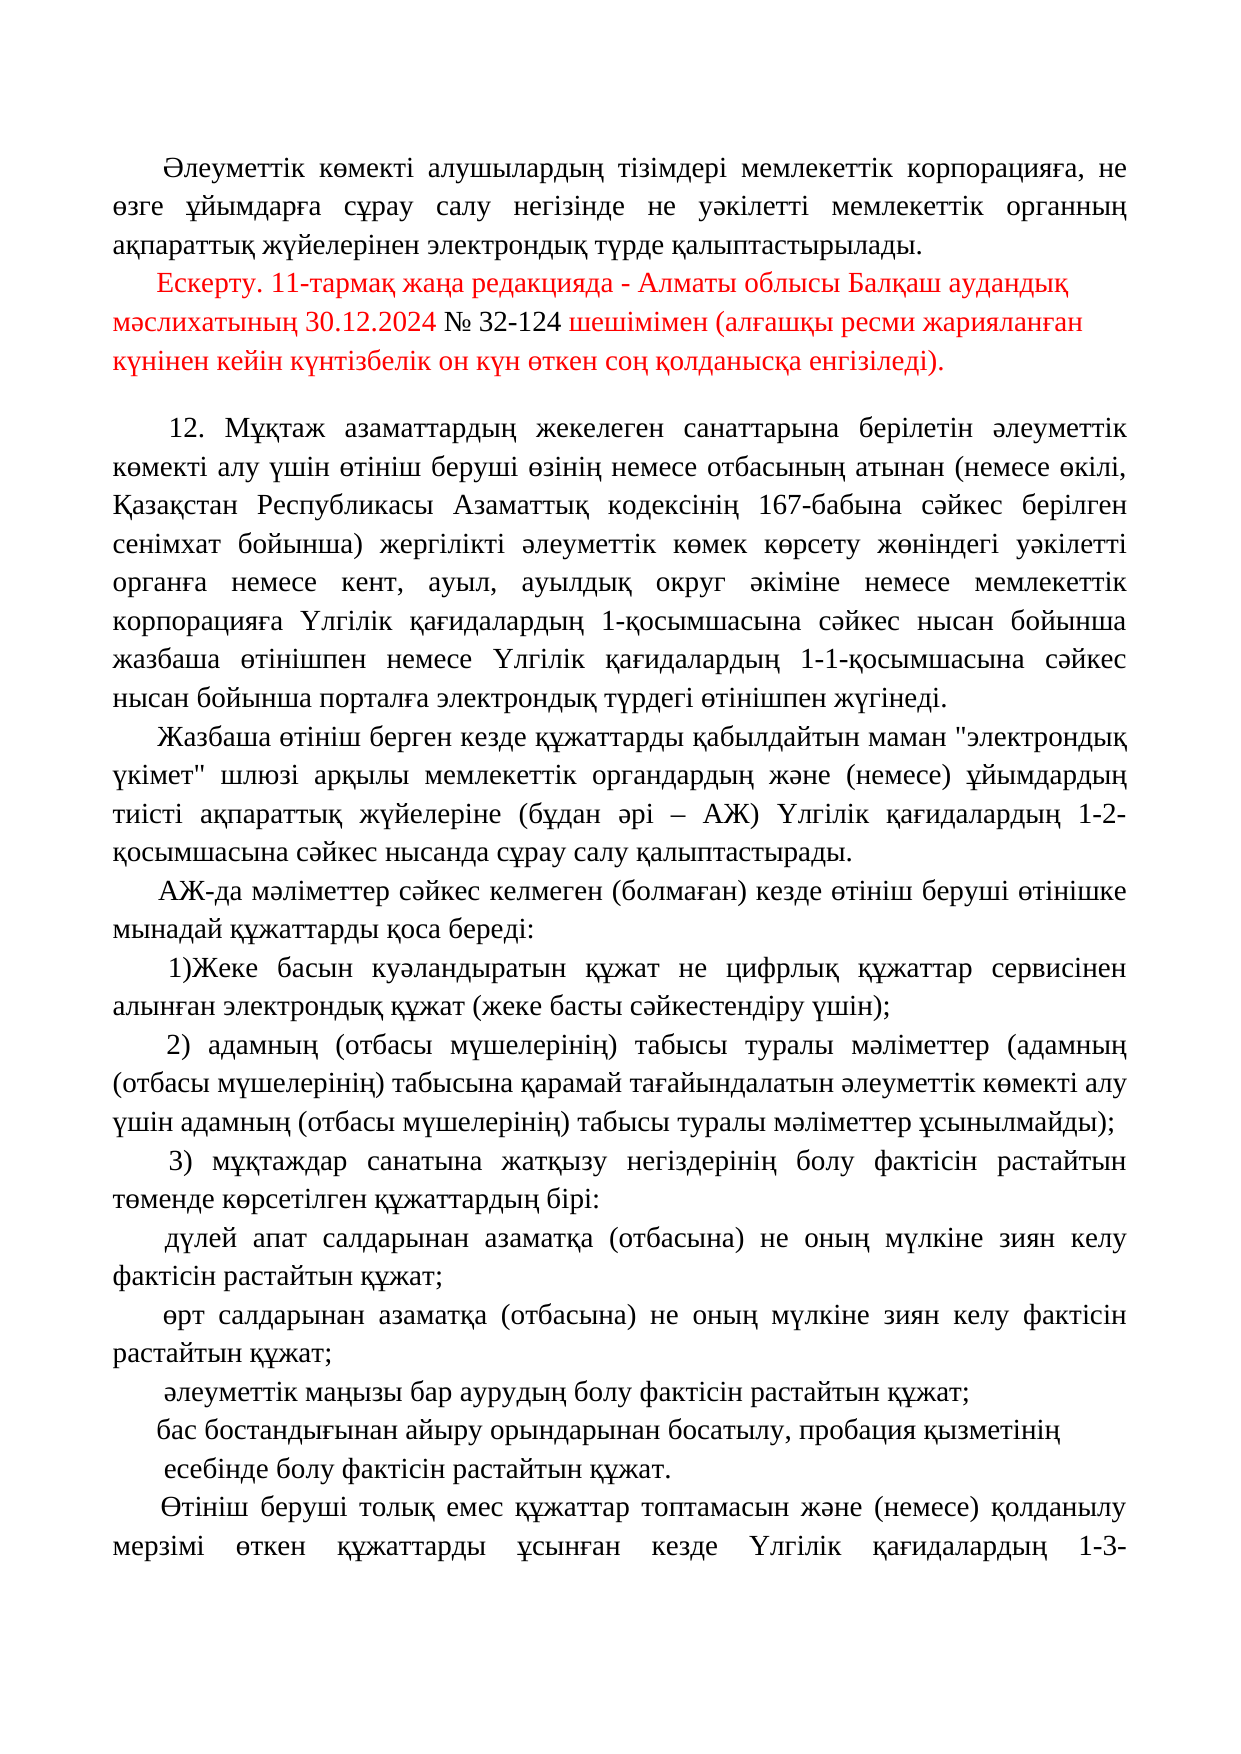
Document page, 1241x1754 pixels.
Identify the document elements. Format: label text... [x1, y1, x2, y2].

text 2) адамның (отбасы мүшелерінің) табысы туралы мәліметтер (адамның (отбасы мүшелерінің) табысына қарамай тағайындалатын әлеуметтік көмекті алу үшін адамның (отбасы мүшелерінің) табысы туралы мәліметтер ұсынылмайды); [112, 1027, 1128, 1138]
text өрт салдарынан азаматқа (отбасына) не оның мүлкіне зиян келу фактісін растайтын құжат; [112, 1297, 1128, 1369]
text Әлеуметтік көмекті алушылардың тізімдері мемлекеттік корпорацияға, не өзге ұйымдарға сұрау салу негізінде не уәкілетті мемлекеттік органның ақпараттық жүйелерінен электрондық түрде қалыптастырылады. [112, 150, 1128, 261]
text дүлей апат салдарынан азаматқа (отбасына) не оның мүлкіне зиян келу фактісін растайтын құжат; [112, 1220, 1128, 1292]
text бас бостандығынан айыру орындарынан босатылу, пробация қызметінің [112, 1412, 1128, 1446]
text 3) мұқтаждар санатына жатқызу негіздерінің болу фактісін растайтын төменде көрсетілген құжаттардың бірі: [112, 1143, 1128, 1215]
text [112, 1489, 1128, 1562]
text 12. Мұқтаж азаматтардың жекелеген санаттарына берілетін әлеуметтік көмекті алу үшін өтініш беруші өзінің немесе отбасының атынан (немесе өкілі, Қазақстан Республикасы Азаматтық кодексінің 167-бабына сәйкес берілген сенімхат бойынша) жергілікті әлеуметтік көмек көрсету жөніндегі уәкілетті органға немесе кент, ауыл, ауылдық округ әкіміне немесе мемлекеттік корпорацияға Үлгілік қағидалардың 1-қосымшасына сәйкес нысан бойынша жазбаша өтінішпен немесе Үлгілік қағидалардың 1-1-қосымшасына сәйкес нысан бойынша порталға электрондық түрдегі өтінішпен жүгінеді. [112, 410, 1128, 714]
text 1)Жеке басын куәландыратын құжат не цифрлық құжаттар сервисінен алынған электрондық құжат (жеке басты сәйкестендіру үшін); [112, 950, 1128, 1022]
text Ескерту. 11-тармақ жаңа редакцияда - Алматы облысы Балқаш аудандық мәслихатының 30.12.2024 № 32-124 шешімімен (алғашқы ресми жарияланған күнінен кейін күнтізбелік он күн өткен соң қолданысқа енгізіледі). [112, 266, 1128, 406]
text АЖ-да мәліметтер сәйкес келмеген (болмаған) кезде өтініш беруші өтінішке мынадай құжаттарды қоса береді: [112, 873, 1128, 945]
text есебінде болу фактісін растайтын құжат. [112, 1451, 1128, 1484]
text Жазбаша өтініш берген кезде құжаттарды қабылдайтын маман "электрондық үкімет" шлюзі арқылы мемлекеттік органдардың және (немесе) ұйымдардың тиісті ақпараттық жүйелеріне (бұдан әрі – АЖ) Үлгілік қағидалардың 1-2-қосымшасына сәйкес нысанда сұрау салу қалыптастырады. [112, 719, 1128, 868]
text әлеуметтік маңызы бар аурудың болу фактісін растайтын құжат; [112, 1374, 1128, 1407]
